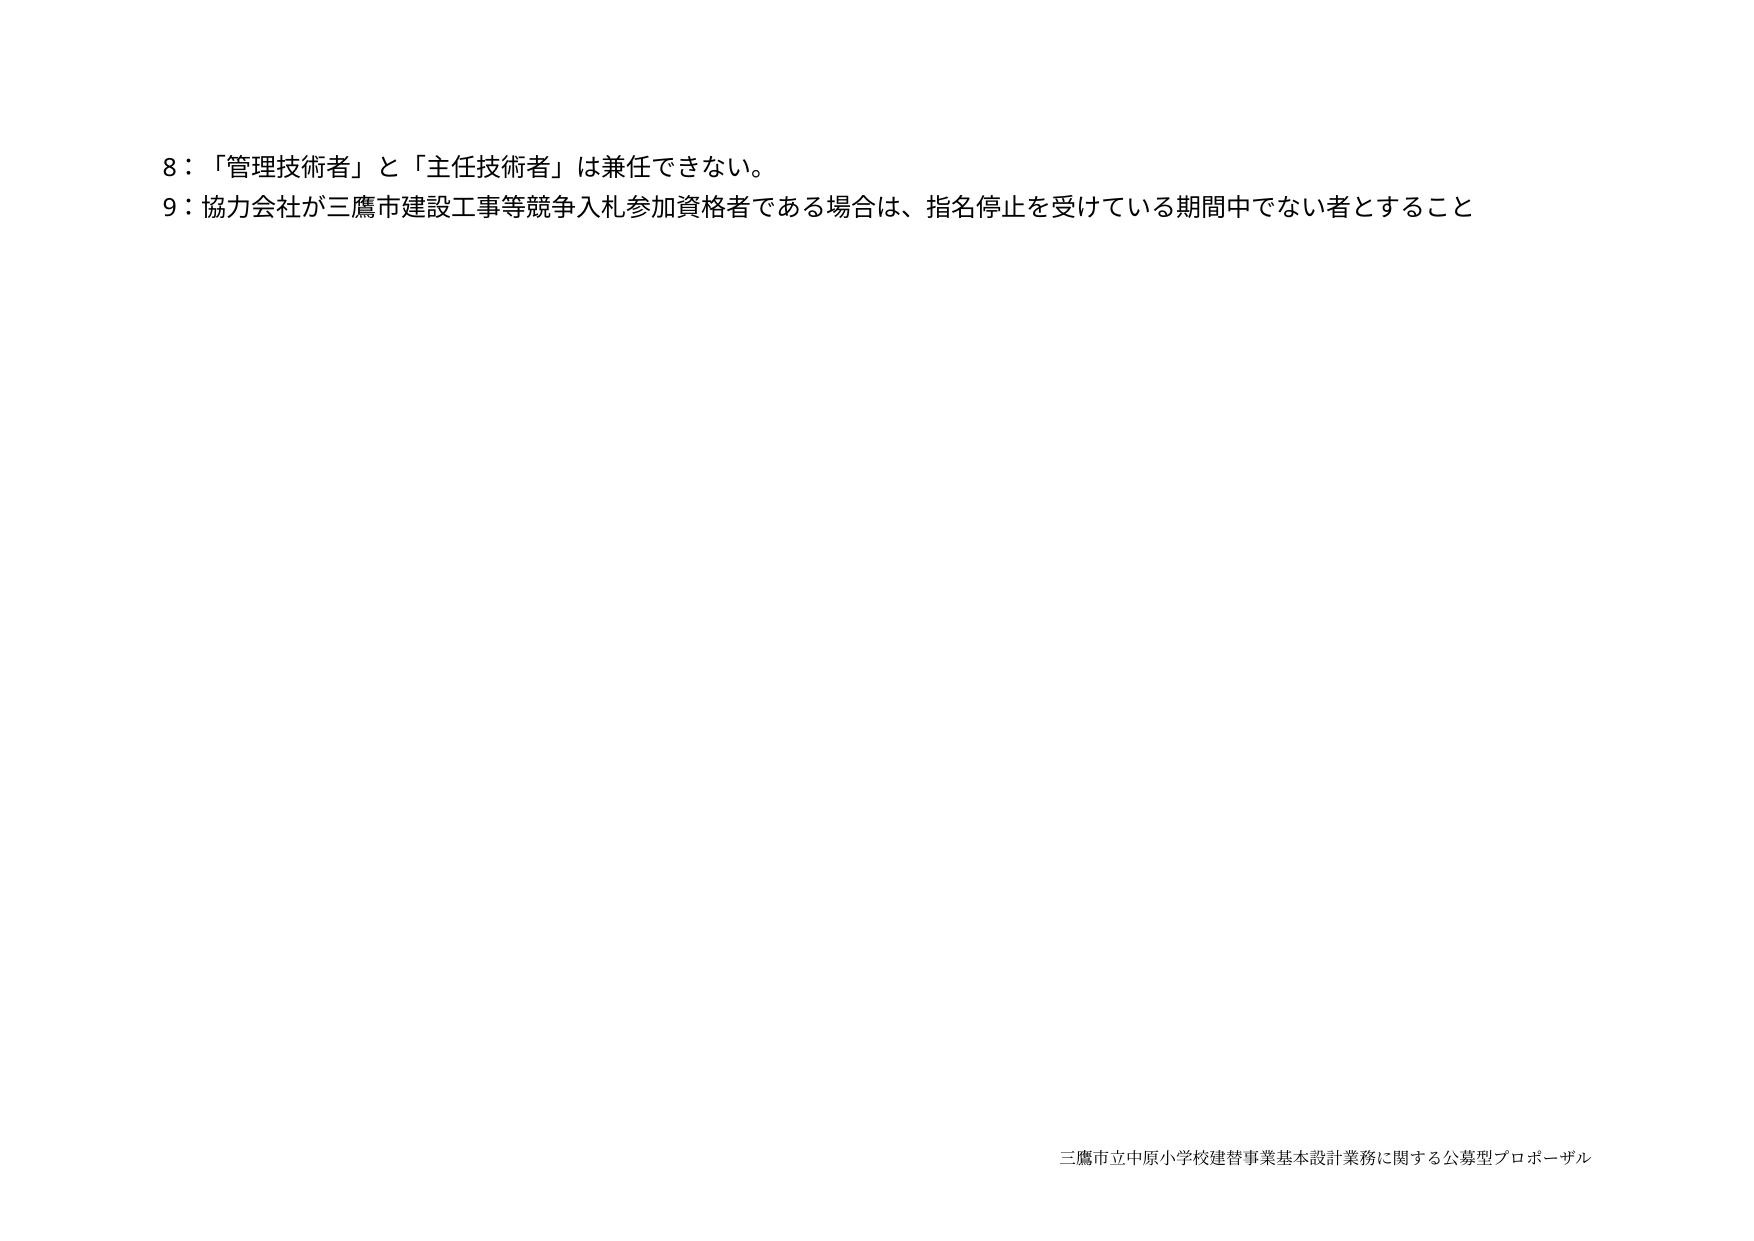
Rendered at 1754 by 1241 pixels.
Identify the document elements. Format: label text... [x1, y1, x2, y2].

text 9：協力会社が三鷹市建設工事等競争入札参加資格者である場合は、指名停止を受けている期間中でない者とすること [162, 186, 1592, 225]
text 8：「管理技術者」と「主任技術者」は兼任できない。 [162, 146, 1592, 186]
